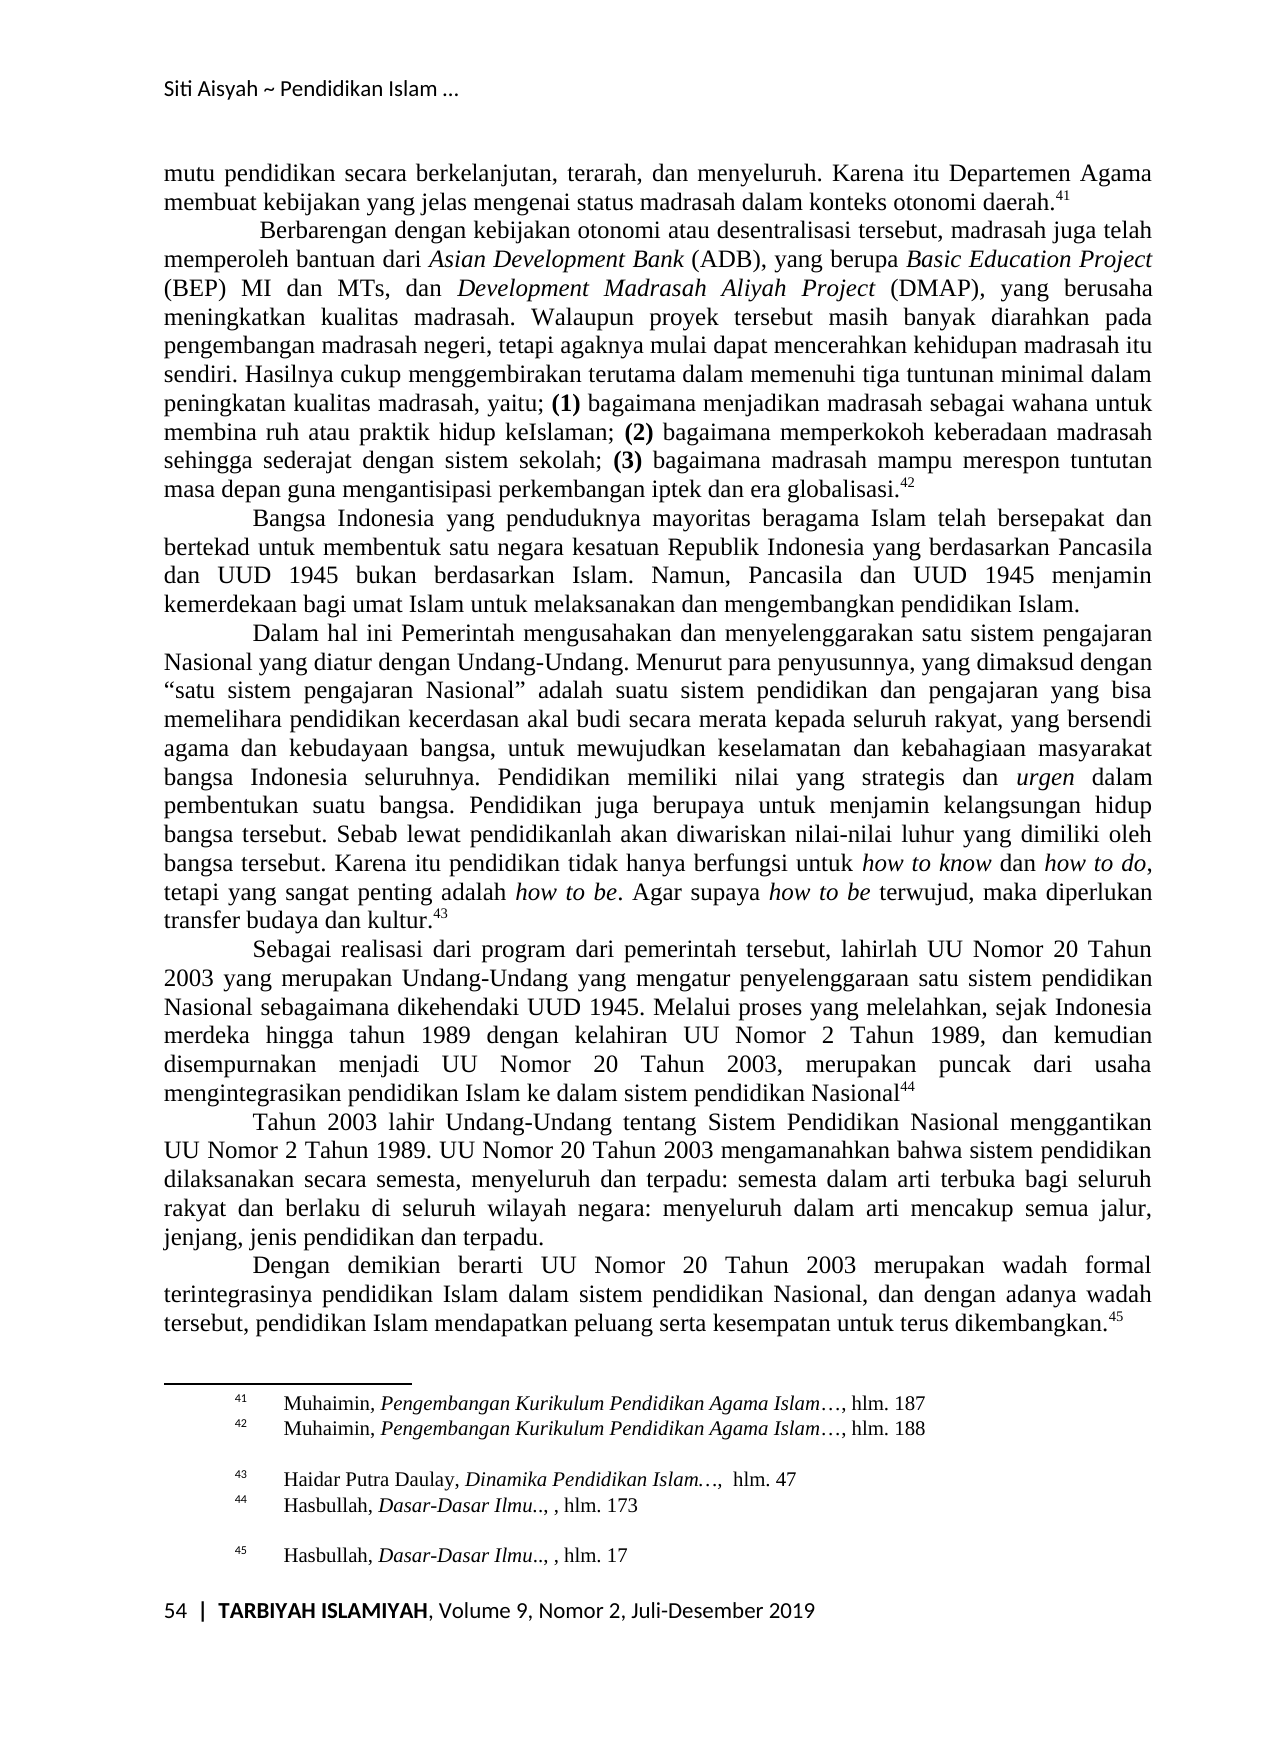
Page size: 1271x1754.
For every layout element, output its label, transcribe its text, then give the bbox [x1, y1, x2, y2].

text Dalam hal ini Pemerintah mengusahakan dan menyelenggarakan satu sistem pengajaran Nasional yang diatur dengan Undang-Undang. Menurut para penyusunnya, yang dimaksud dengan “satu sistem pengajaran Nasional” adalah suatu sistem pendidikan dan pengajaran yang bisa memelihara pendidikan kecerdasan akal budi secara merata kepada seluruh rakyat, yang bersendi agama dan kebudayaan bangsa, untuk mewujudkan keselamatan dan kebahagiaan masyarakat bangsa Indonesia seluruhnya. Pendidikan memiliki nilai yang strategis dan urgen dalam pembentukan suatu bangsa. Pendidikan juga berupaya untuk menjamin kelangsungan hidup bangsa tersebut. Sebab lewat pendidikanlah akan diwariskan nilai-nilai luhur yang dimiliki oleh bangsa tersebut. Karena itu pendidikan tidak hanya berfungsi untuk how to know dan how to do, tetapi yang sangat penting adalah how to be. Agar supaya how to be terwujud, maka diperlukan transfer budaya dan kultur. [164, 618, 1153, 934]
text Berbarengan dengan kebijakan otonomi atau desentralisasi tersebut, madrasah juga telah memperoleh bantuan dari Asian Development Bank (ADB), yang berupa Basic Education Project (BEP) MI dan MTs, dan Development Madrasah Aliyah Project (DMAP), yang berusaha meningkatkan kualitas madrasah. Walaupun proyek tersebut masih banyak diarahkan pada pengembangan madrasah negeri, tetapi agaknya mulai dapat mencerahkan kehidupan madrasah itu sendiri. Hasilnya cukup menggembirakan terutama dalam memenuhi tiga tuntunan minimal dalam peningkatan kualitas madrasah, yaitu; (1) bagaimana menjadikan madrasah sebagai wahana untuk membina ruh atau praktik hidup keIslaman; (2) bagaimana memperkokoh keberadaan madrasah sehingga sederajat dengan sistem sekolah; (3) bagaimana madrasah mampu merespon tuntutan masa depan guna mengantisipasi perkembangan iptek dan era globalisasi. [164, 215, 1153, 503]
text Bangsa Indonesia yang penduduknya mayoritas beragama Islam telah bersepakat dan bertekad untuk membentuk satu negara kesatuan Republik Indonesia yang berdasarkan Pancasila dan UUD 1945 bukan berdasarkan Islam. Namun, Pancasila dan UUD 1945 menjamin kemerdekaan bagi umat Islam untuk melaksanakan dan mengembangkan pendidikan Islam. [164, 503, 1153, 618]
text Dengan demikian berarti UU Nomor 20 Tahun 2003 merupakan wadah formal terintegrasinya pendidikan Islam dalam sistem pendidikan Nasional, dan dengan adanya wadah tersebut, pendidikan Islam mendapatkan peluang serta kesempatan untuk terus dikembangkan. [164, 1250, 1153, 1337]
text Sebagai realisasi dari program dari pemerintah tersebut, lahirlah UU Nomor 20 Tahun 2003 yang merupakan Undang-Undang yang mengatur penyelenggaraan satu sistem pendidikan Nasional sebagaimana dikehendaki UUD 1945. Melalui proses yang melelahkan, sejak Indonesia merdeka hingga tahun 1989 dengan kelahiran UU Nomor 2 Tahun 1989, dan kemudian disempurnakan menjadi UU Nomor 20 Tahun 2003, merupakan puncak dari usaha mengintegrasikan pendidikan Islam ke dalam sistem pendidikan Nasional [164, 934, 1153, 1107]
text Tahun 2003 lahir Undang-Undang tentang Sistem Pendidikan Nasional menggantikan UU Nomor 2 Tahun 1989. UU Nomor 20 Tahun 2003 mengamanahkan bahwa sistem pendidikan dilaksanakan secara semesta, menyeluruh dan terpadu: semesta dalam arti terbuka bagi seluruh rakyat dan berlaku di seluruh wilayah negara: menyeluruh dalam arti mencakup semua jalur, jenjang, jenis pendidikan dan terpadu. [164, 1107, 1153, 1250]
